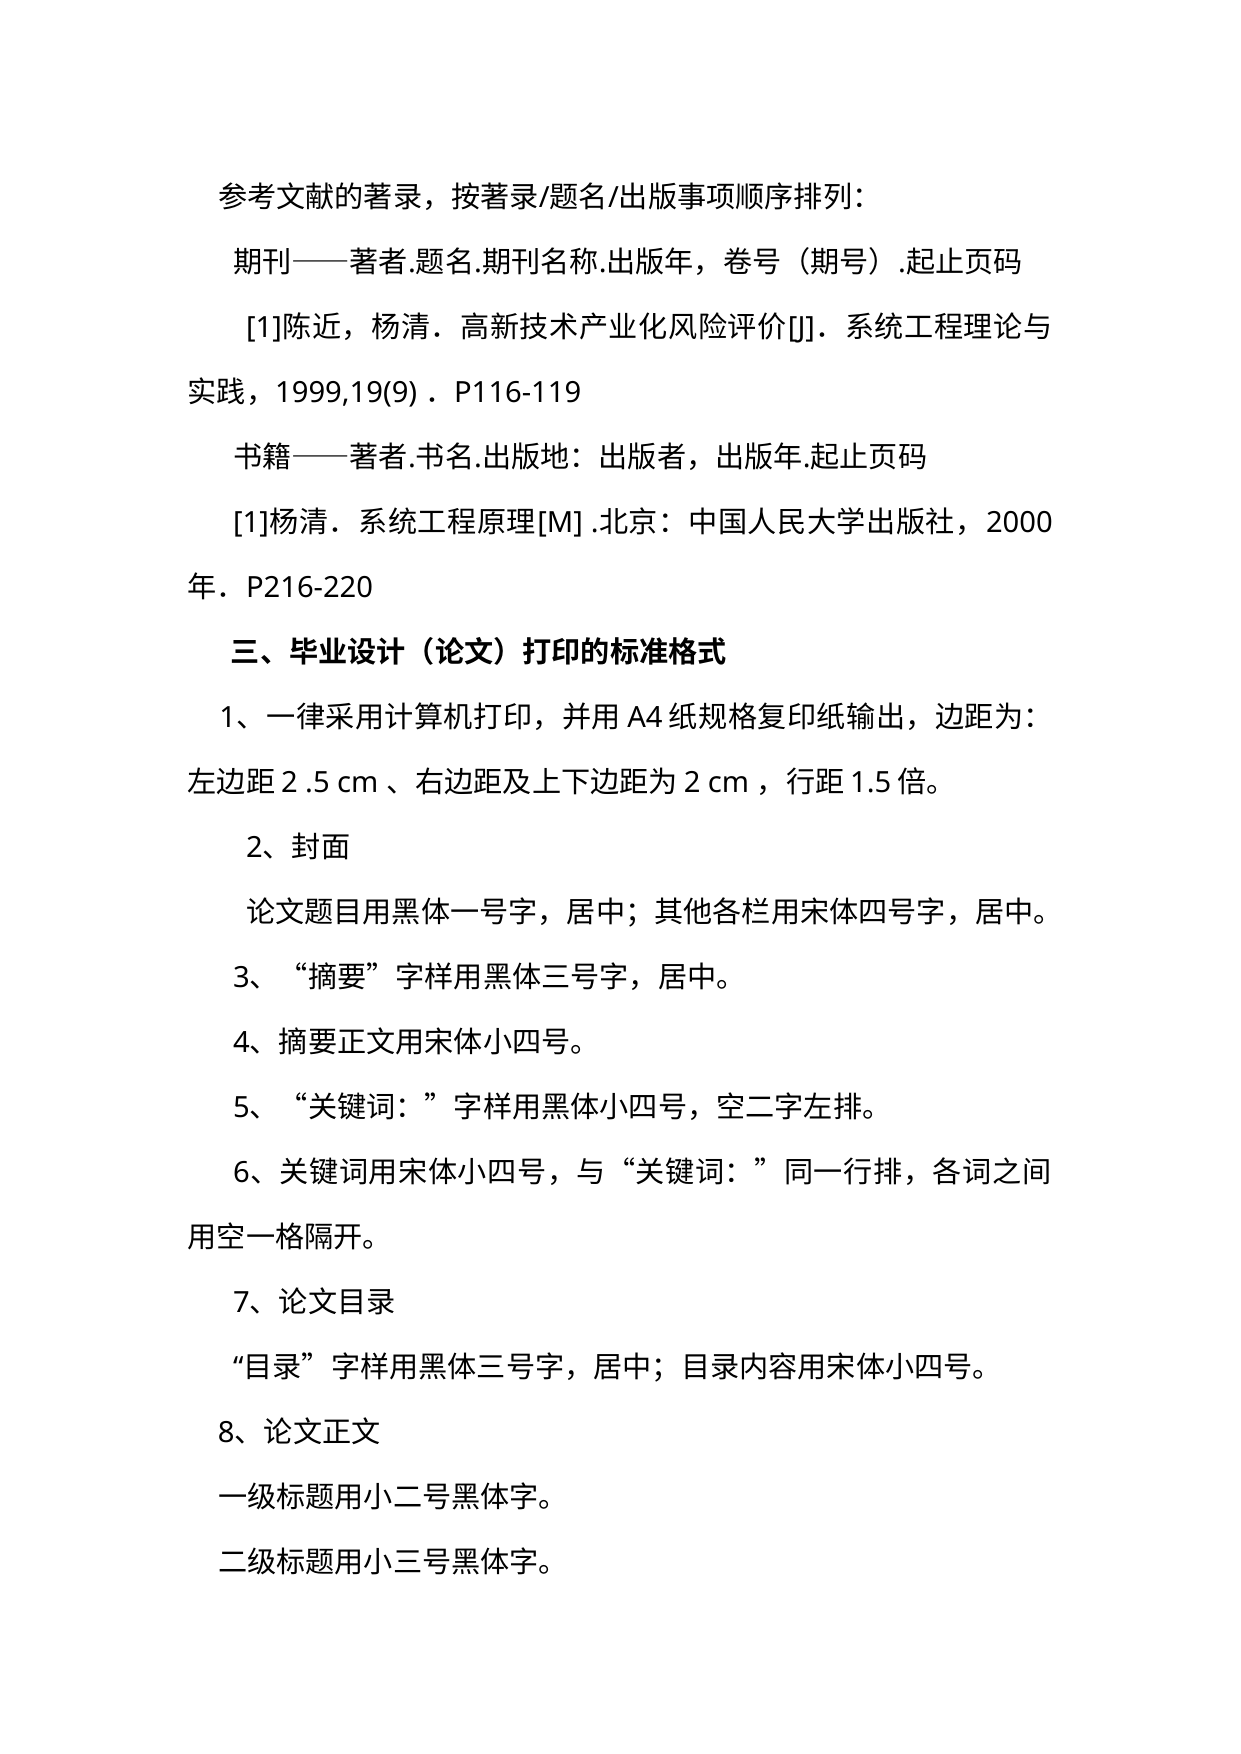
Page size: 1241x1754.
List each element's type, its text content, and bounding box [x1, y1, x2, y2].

text 三、毕业设计（论文）打印的标准格式 [187, 617, 1053, 682]
text 1、一律采用计算机打印，并用A4纸规格复印纸输出，边距为：左边距2 .5 cm 、右边距及上下边距为2 cm ，行距1.5倍。 [187, 682, 1053, 812]
text 5、“关键词：”字样用黑体小四号，空二字左排。 [187, 1072, 1053, 1137]
text 期刊——著者.题名.期刊名称.出版年，卷号（期号）.起止页码 [187, 227, 1053, 292]
text 2、封面 [187, 812, 1053, 877]
text [1]杨清．系统工程原理[M] .北京：中国人民大学出版社，2000年．P216-220 [187, 487, 1053, 617]
text 4、摘要正文用宋体小四号。 [187, 1007, 1053, 1072]
text [1]陈近，杨清．高新技术产业化风险评价[J]．系统工程理论与实践，1999,19(9) ．P116-119 [187, 292, 1053, 422]
text 3、“摘要”字样用黑体三号字，居中。 [187, 942, 1053, 1007]
text 二级标题用小三号黑体字。 [187, 1527, 1053, 1592]
text 8、论文正文 [187, 1397, 1053, 1462]
text 论文题目用黑体一号字，居中；其他各栏用宋体四号字，居中。 [187, 877, 1053, 942]
text 一级标题用小二号黑体字。 [187, 1462, 1053, 1527]
text 6、关键词用宋体小四号，与“关键词：”同一行排，各词之间用空一格隔开。 [187, 1137, 1053, 1267]
text “目录”字样用黑体三号字，居中；目录内容用宋体小四号。 [187, 1332, 1053, 1397]
text 书籍——著者.书名.出版地：出版者，出版年.起止页码 [187, 422, 1053, 487]
text 参考文献的著录，按著录/题名/出版事项顺序排列： [187, 162, 1053, 227]
text 7、论文目录 [187, 1267, 1053, 1332]
